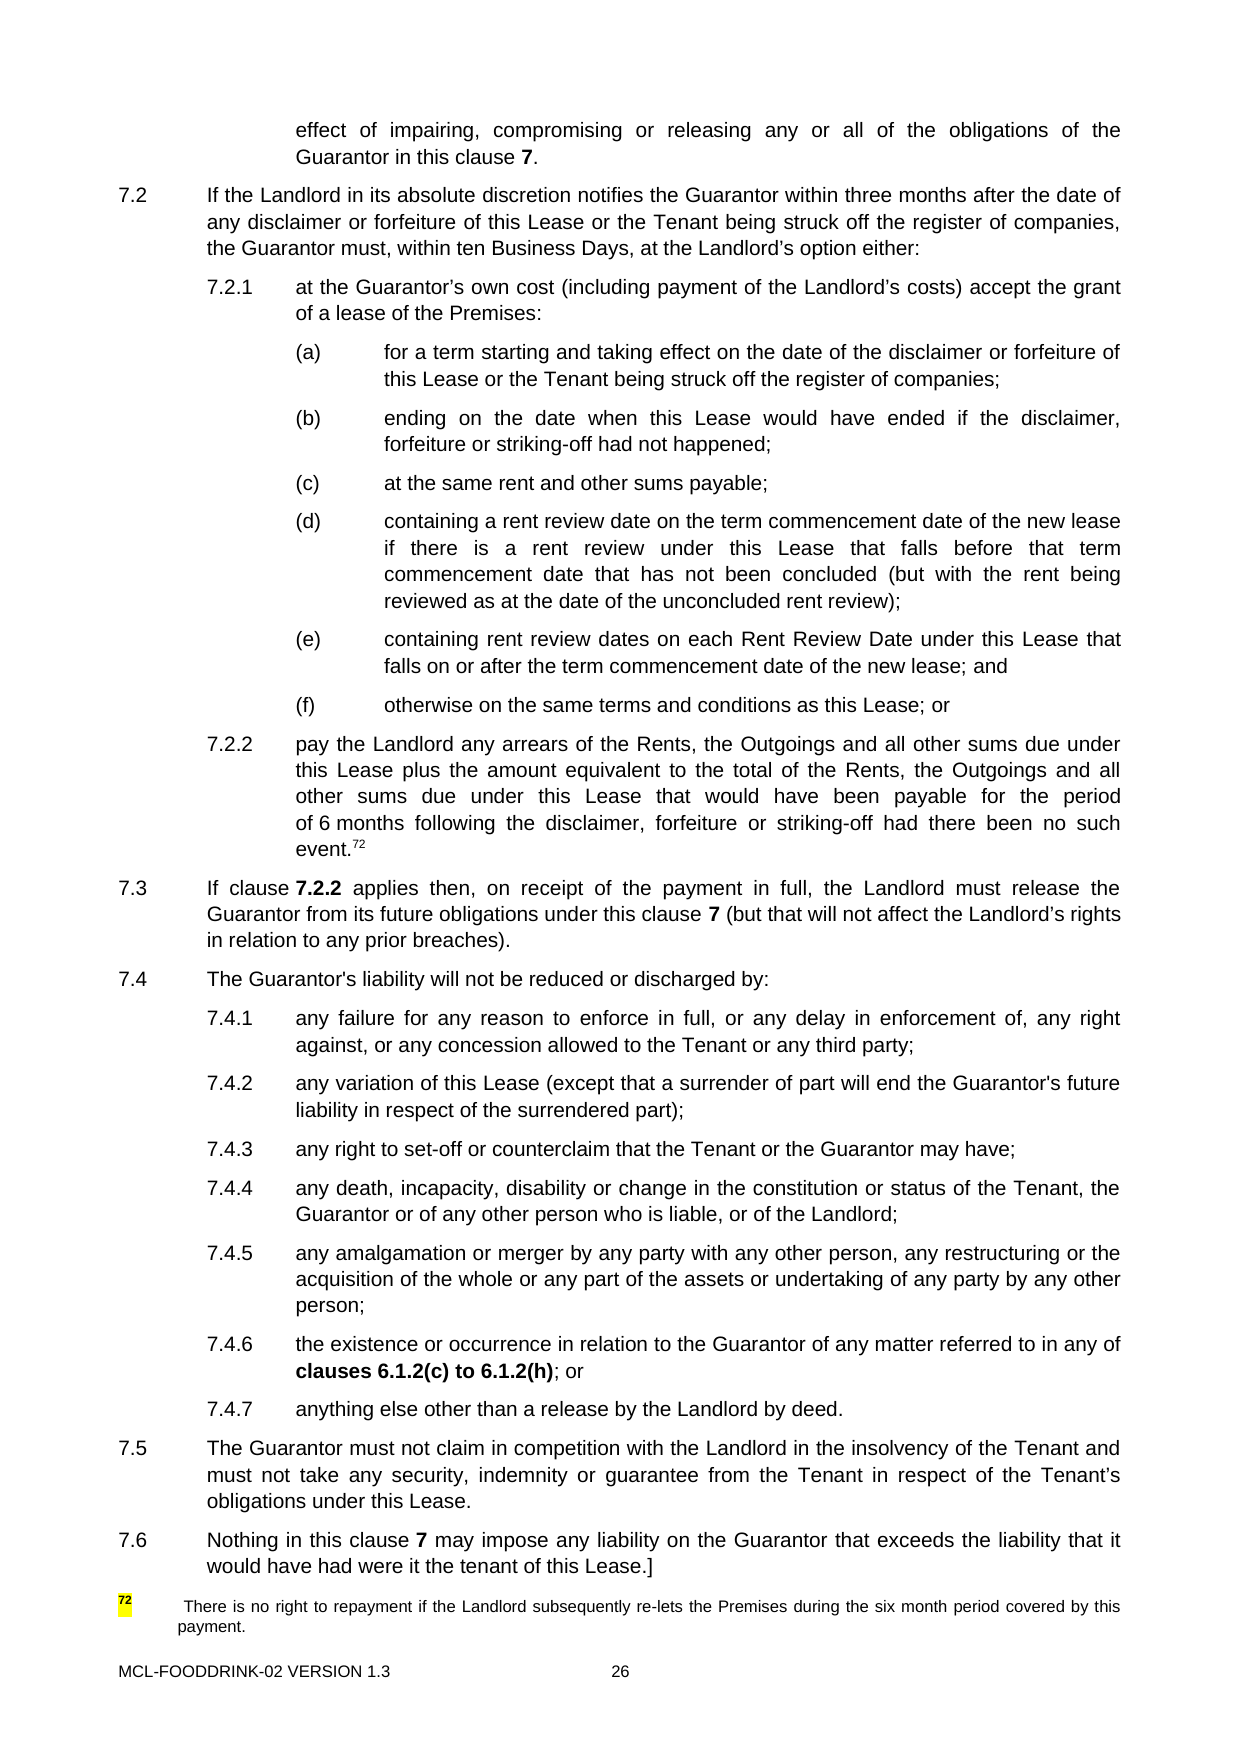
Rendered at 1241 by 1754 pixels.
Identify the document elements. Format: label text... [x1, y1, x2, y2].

subtitle containing rent review dates on each Rent Review Date under this Lease that falls on or after the term commencement date of the new lease; and [295, 627, 1122, 678]
subtitle any amalgamation or merger by any party with any other person, any restructuring or the acquisition of the whole or any part of the assets or undertaking of any party by any other person; [207, 1241, 1122, 1317]
subtitle pay the Landlord any arrears of the Rents, the Outgoings and all other sums due under this Lease plus the amount equivalent to the total of the Rents, the Outgoings and all other sums due under this Lease that would have been payable for the period of 6 months following the disclaimer, forfeiture or striking-off had there been no such event. [207, 731, 1122, 861]
subtitle for a term starting and taking effect on the date of the disclaimer or forfeiture of this Lease or the Tenant being struck off the register of companies; [295, 340, 1122, 390]
subtitle Nothing in this clause 7 may impose any liability on the Guarantor that exceeds the liability that it would have had were it the tenant of this Lease.] [118, 1528, 1122, 1578]
subtitle otherwise on the same terms and conditions as this Lease; or [295, 692, 1122, 716]
subtitle containing a rent review date on the term commencement date of the new lease if there is a rent review under this Lease that falls before that term commencement date that has not been concluded (but with the rent being reviewed as at the date of the unconcluded rent review); [295, 509, 1122, 612]
subtitle any right to set-off or counterclaim that the Tenant or the Guarantor may have; [207, 1136, 1122, 1160]
subtitle anything else other than a release by the Landlord by deed. [207, 1397, 1122, 1421]
subtitle any variation of this Lease (except that a surrender of part will end the Guarantor's future liability in respect of the surrendered part); [207, 1071, 1122, 1122]
subtitle The Guarantor's liability will not be reduced or discharged by: [118, 967, 1122, 991]
subtitle any death, incapacity, disability or change in the constitution or status of the Tenant, the Guarantor or of any other person who is liable, or of the Landlord; [207, 1175, 1122, 1226]
subtitle If the Landlord in its absolute discretion notifies the Guarantor within three months after the date of any disclaimer or forfeiture of this Lease or the Tenant being struck off the register of companies, the Guarantor must, within ten Business Days, at the Landlord’s option either: [118, 183, 1122, 260]
subtitle the existence or occurrence in relation to the Guarantor of any matter referred to in any of clauses 6.1.2(c) to 6.1.2(h); or [207, 1332, 1122, 1382]
subtitle ending on the date when this Lease would have ended if the disclaimer, forfeiture or striking-off had not happened; [295, 405, 1122, 456]
subtitle at the same rent and other sums payable; [295, 471, 1122, 494]
subtitle any failure for any reason to enforce in full, or any delay in enforcement of, any right against, or any concession allowed to the Tenant or any third party; [207, 1006, 1122, 1056]
subtitle at the Guarantor’s own cost (including payment of the Landlord’s costs) accept the grant of a lease of the Premises: [207, 275, 1122, 325]
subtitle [207, 118, 1122, 168]
subtitle The Guarantor must not claim in competition with the Landlord in the insolvency of the Tenant and must not take any security, indemnity or guarantee from the Tenant in respect of the Tenant’s obligations under this Lease. [118, 1436, 1122, 1513]
subtitle If clause 7.2.2 applies then, on receipt of the payment in full, the Landlord must release the Guarantor from its future obligations under this clause 7 (but that will not affect the Landlord’s rights in relation to any prior breaches). [118, 876, 1122, 952]
